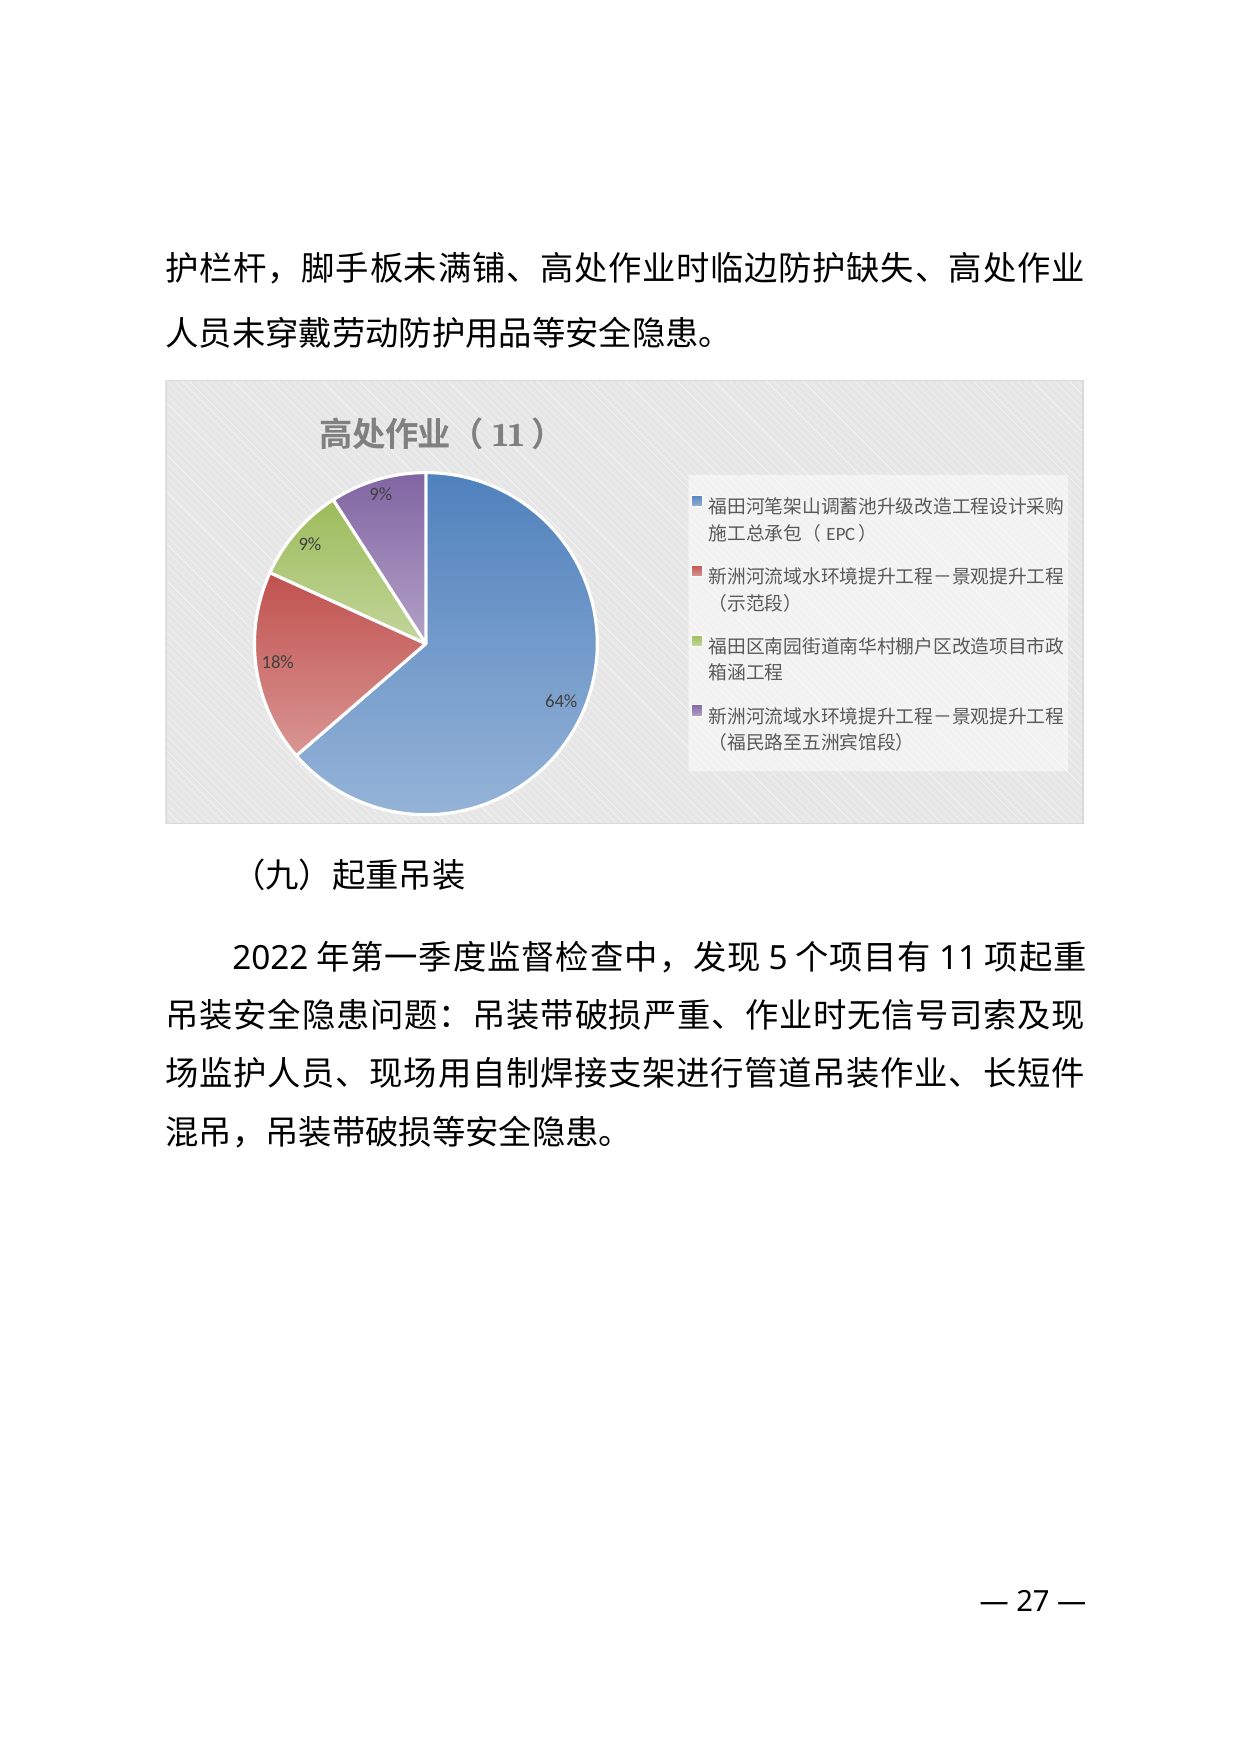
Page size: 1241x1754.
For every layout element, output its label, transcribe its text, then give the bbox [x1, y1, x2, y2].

subtitle （九）起重吊装 [165, 841, 1087, 906]
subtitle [165, 233, 1087, 363]
text 2022年第一季度监督检查中，发现5个项目有11项起重吊装安全隐患问题：吊装带破损严重、作业时无信号司索及现场监护人员、现场用自制焊接支架进行管道吊装作业、长短件混吊，吊装带破损等安全隐患。 [165, 922, 1087, 1156]
